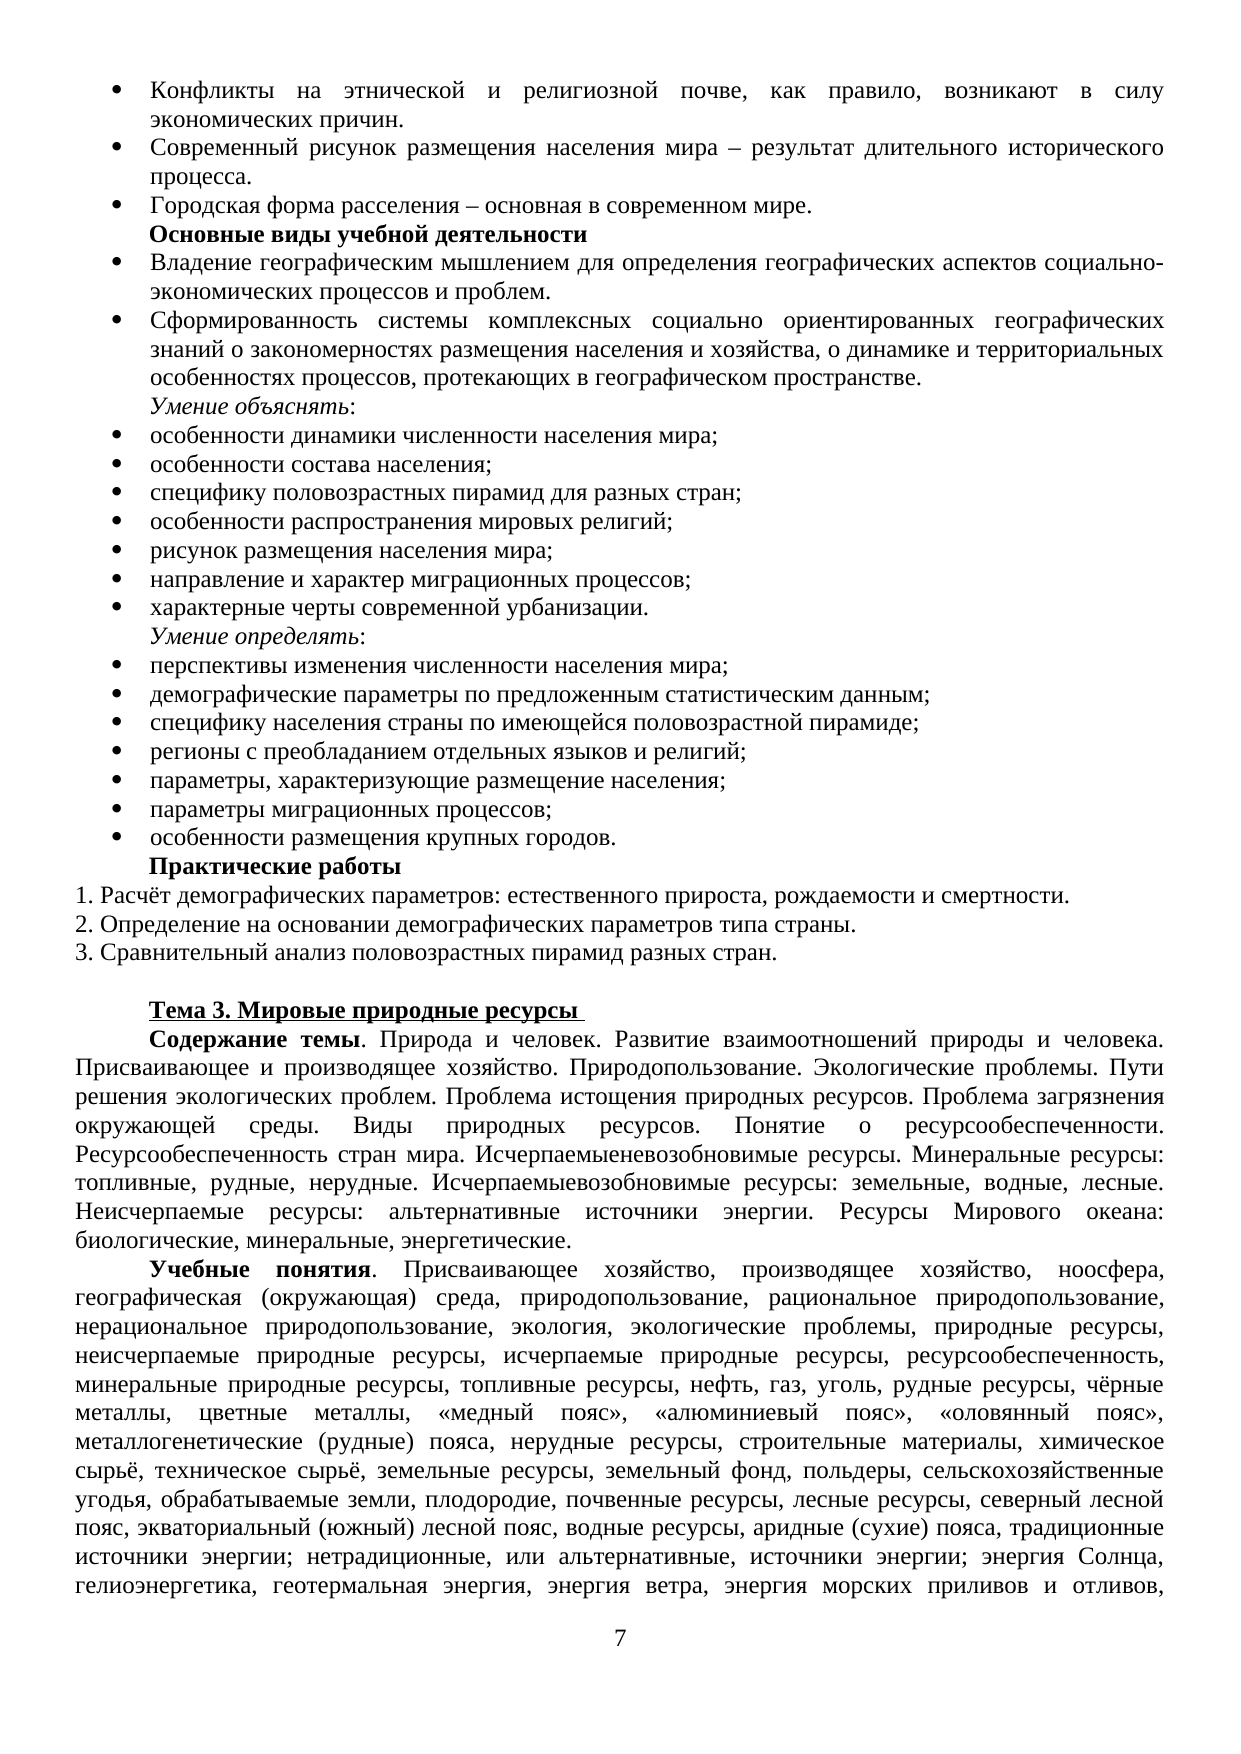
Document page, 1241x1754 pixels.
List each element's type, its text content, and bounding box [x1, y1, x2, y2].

list Сформированность системы комплексных социально ориентированных географических знаний о закономерностях размещения населения и хозяйства, о динамике и территориальных особенностях процессов, протекающих в географическом пространстве. [112, 305, 1165, 391]
list демографические параметры по предложенным статистическим данным; [112, 679, 1165, 707]
list Городская форма расселения – основная в современном мире. [112, 190, 1165, 219]
list особенности распространения мировых религий; [112, 506, 1165, 535]
list специфику населения страны по имеющейся половозрастной пирамиде; [112, 707, 1165, 736]
text Тема 3. Мировые природные ресурсы [75, 995, 1165, 1024]
list Конфликты на этнической и религиозной почве, как правило, возникают в силу экономических причин. [112, 75, 1165, 132]
text 1. Расчёт демографических параметров: естественного прироста, рождаемости и смертности. [75, 880, 1165, 909]
list Современный рисунок размещения населения мира – результат длительного исторического процесса. [112, 132, 1165, 190]
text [75, 1254, 1165, 1599]
list направление и характер миграционных процессов; [112, 564, 1165, 592]
text Умение объяснять: [75, 391, 1165, 420]
text 3. Сравнительный анализ половозрастных пирамид разных стран. [75, 937, 1165, 966]
list специфику половозрастных пирамид для разных стран; [112, 477, 1165, 506]
text Умение определять: [75, 621, 1165, 650]
list перспективы изменения численности населения мира; [112, 650, 1165, 679]
text Основные виды учебной деятельности [75, 219, 1165, 247]
list характерные черты современной урбанизации. [112, 592, 1165, 621]
list рисунок размещения населения мира; [112, 535, 1165, 564]
list регионы с преобладанием отдельных языков и религий; [112, 736, 1165, 765]
list особенности динамики численности населения мира; [112, 420, 1165, 449]
list параметры, характеризующие размещение населения; [112, 765, 1165, 794]
text Содержание темы. Природа и человек. Развитие взаимоотношений природы и человека. Присваивающее и производящее хозяйство. Природопользование. Экологические проблемы. Пути решения экологических проблем. Проблема истощения природных ресурсов. Проблема загрязнения окружающей среды. Виды природных ресурсов. Понятие о ресурсообеспеченности. Ресурсообеспеченность стран мира. Исчерпаемыеневозобновимые ресурсы. Минеральные ресурсы: топливные, рудные, нерудные. Исчерпаемыевозобновимые ресурсы: земельные, водные, лесные. Неисчерпаемые ресурсы: альтернативные источники энергии. Ресурсы Мирового океана: биологические, минеральные, энергетические. [75, 1024, 1165, 1254]
text Практические работы [75, 851, 1165, 880]
list особенности состава населения; [112, 449, 1165, 477]
list особенности размещения крупных городов. [112, 822, 1165, 851]
text 2. Определение на основании демографических параметров типа страны. [75, 909, 1165, 937]
list Владение географическим мышлением для определения географических аспектов социально-экономических процессов и проблем. [112, 247, 1165, 305]
list параметры миграционных процессов; [112, 794, 1165, 822]
